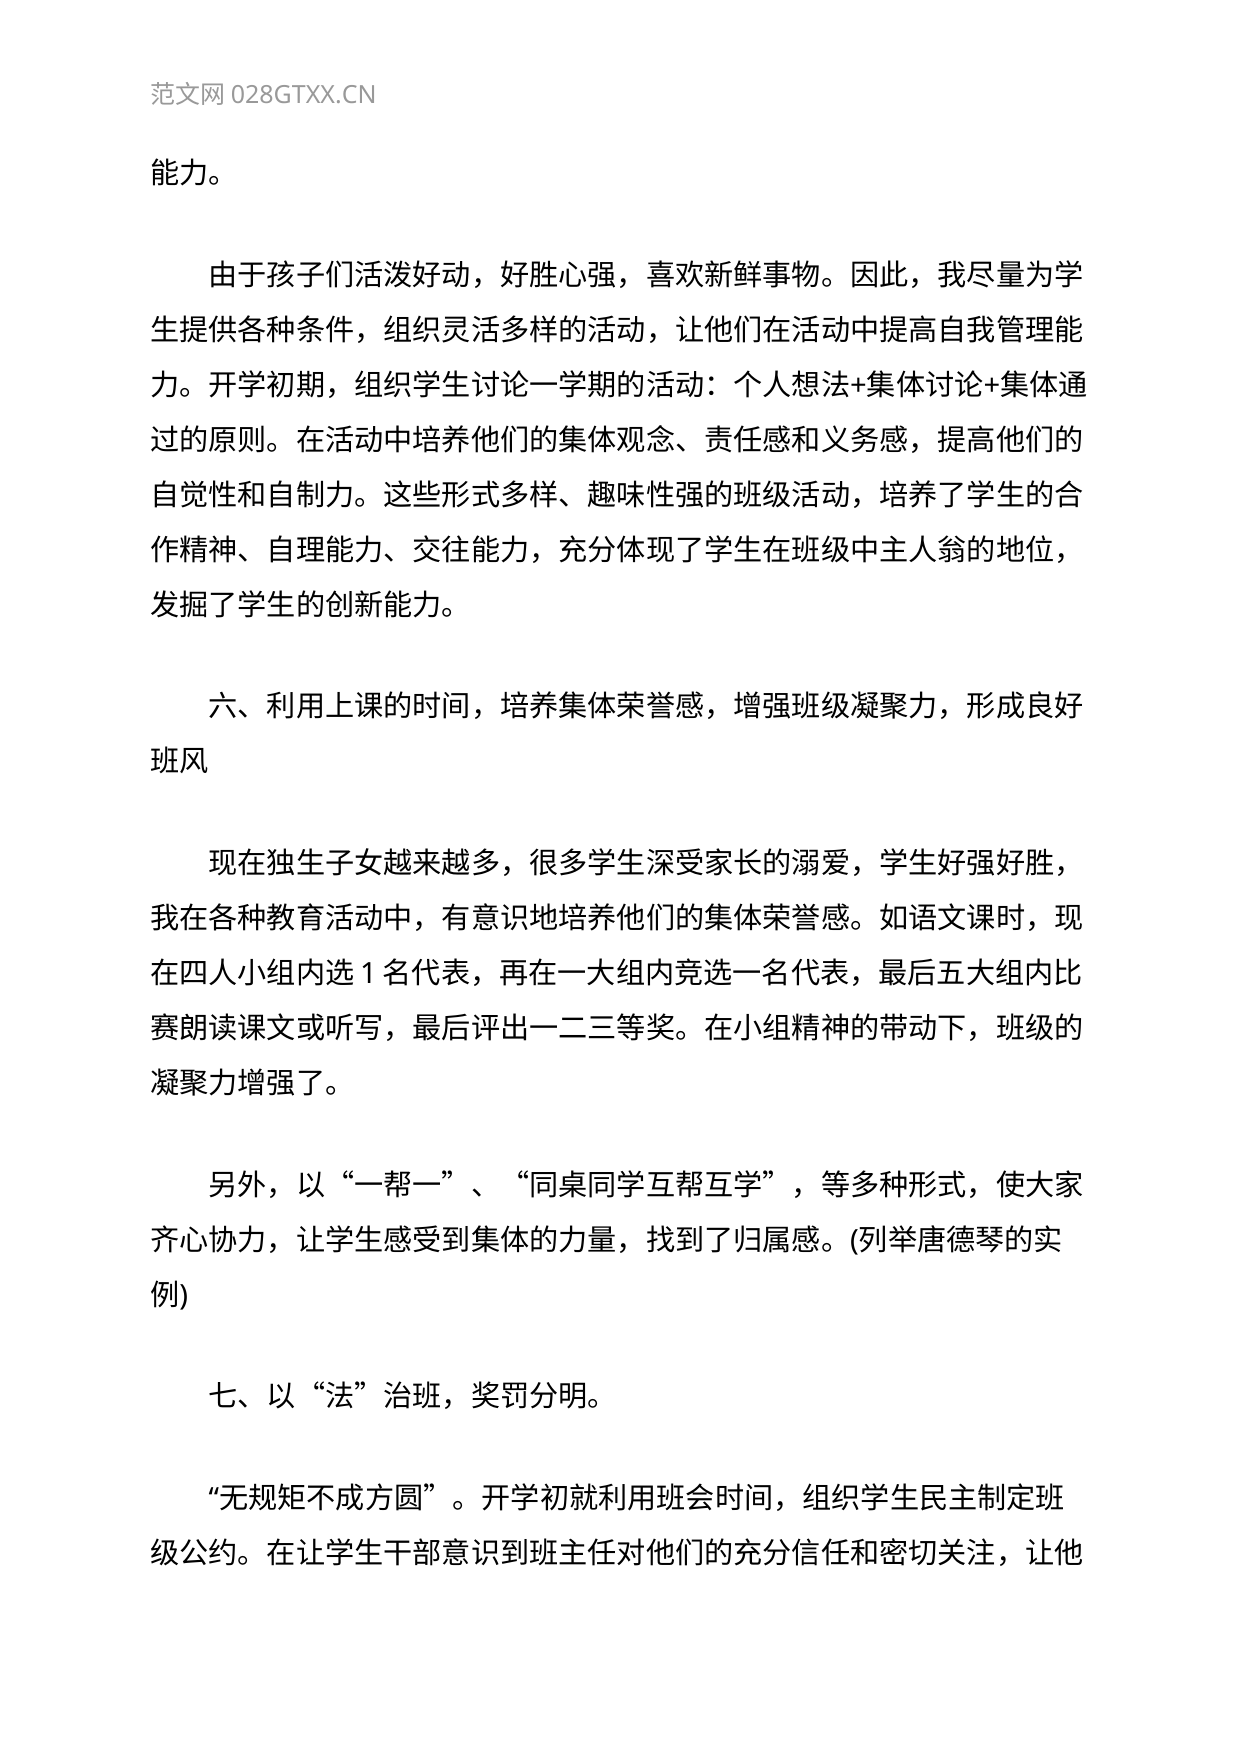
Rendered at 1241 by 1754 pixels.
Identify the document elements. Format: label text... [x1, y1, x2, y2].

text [150, 1475, 1090, 1572]
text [150, 150, 1090, 192]
text 另外，以“一帮一”、“同桌同学互帮互学”，等多种形式，使大家齐心协力，让学生感受到集体的力量，找到了归属感。(列举唐德琴的实例) [150, 1161, 1090, 1313]
text 现在独生子女越来越多，很多学生深受家长的溺爱，学生好强好胜，我在各种教育活动中，有意识地培养他们的集体荣誉感。如语文课时，现在四人小组内选1名代表，再在一大组内竞选一名代表，最后五大组内比赛朗读课文或听写，最后评出一二三等奖。在小组精神的带动下，班级的凝聚力增强了。 [150, 840, 1090, 1102]
text 七、以“法”治班，奖罚分明。 [150, 1373, 1090, 1415]
text 由于孩子们活泼好动，好胜心强，喜欢新鲜事物。因此，我尽量为学生提供各种条件，组织灵活多样的活动，让他们在活动中提高自我管理能力。开学初期，组织学生讨论一学期的活动：个人想法+集体讨论+集体通过的原则。在活动中培养他们的集体观念、责任感和义务感，提高他们的自觉性和自制力。这些形式多样、趣味性强的班级活动，培养了学生的合作精神、自理能力、交往能力，充分体现了学生在班级中主人翁的地位，发掘了学生的创新能力。 [150, 252, 1090, 623]
text 六、利用上课的时间，培养集体荣誉感，增强班级凝聚力，形成良好班风 [150, 683, 1090, 780]
